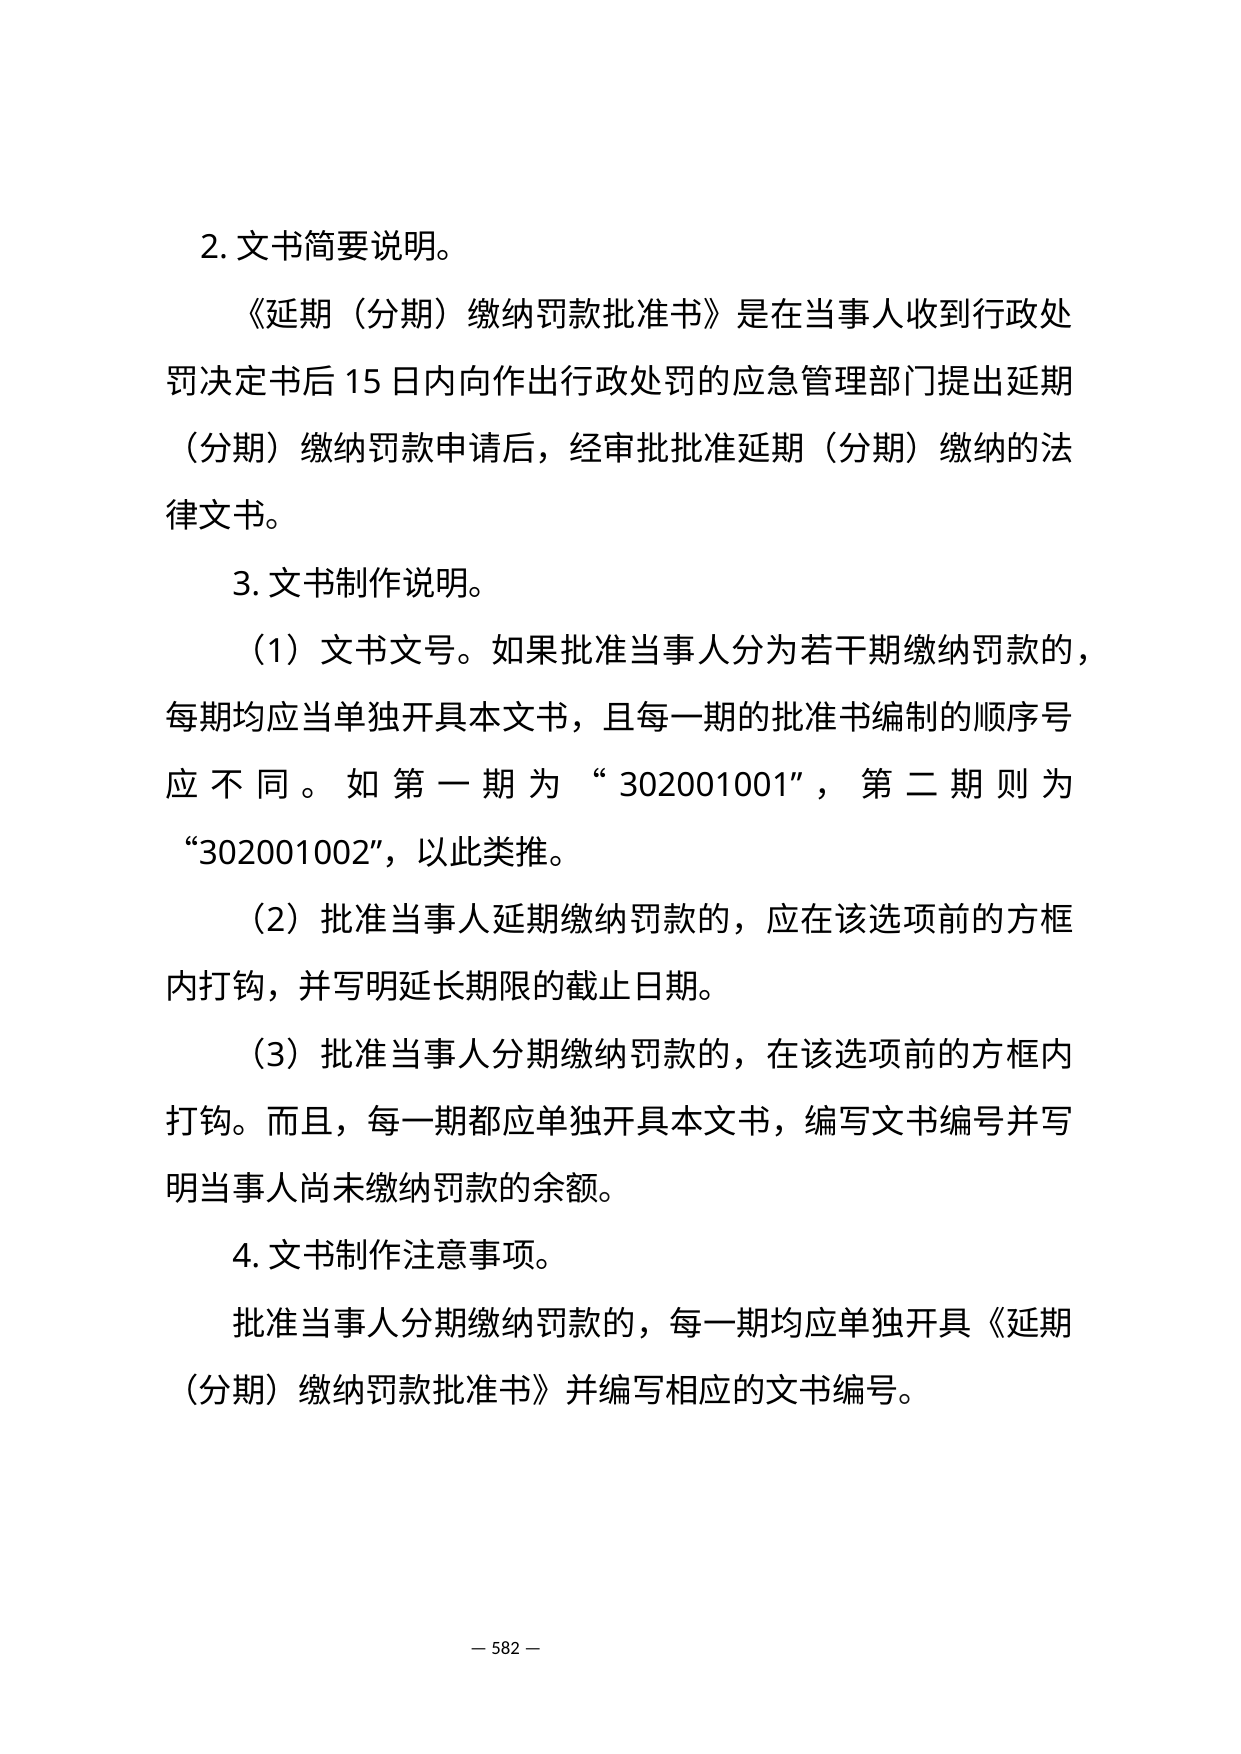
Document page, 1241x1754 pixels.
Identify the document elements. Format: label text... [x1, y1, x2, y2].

text 2. 文书简要说明。 [165, 211, 1075, 278]
text 3. 文书制作说明。 [165, 547, 1075, 614]
text 4. 文书制作注意事项。 [165, 1220, 1075, 1287]
text 批准当事人分期缴纳罚款的，每一期均应单独开具《延期（分期）缴纳罚款批准书》并编写相应的文书编号。 [165, 1287, 1075, 1422]
text 《延期（分期）缴纳罚款批准书》是在当事人收到行政处罚决定书后15日内向作出行政处罚的应急管理部门提出延期（分期）缴纳罚款申请后，经审批批准延期（分期）缴纳的法律文书。 [165, 278, 1075, 547]
text （1）文书文号。如果批准当事人分为若干期缴纳罚款的，每期均应当单独开具本文书，且每一期的批准书编制的顺序号应不同。如第一期为“302001001”，第二期则为“302001002”，以此类推。 [165, 614, 1075, 883]
text （2）批准当事人延期缴纳罚款的，应在该选项前的方框内打钩，并写明延长期限的截止日期。 [165, 883, 1075, 1018]
text （3）批准当事人分期缴纳罚款的，在该选项前的方框内打钩。而且，每一期都应单独开具本文书，编写文书编号并写明当事人尚未缴纳罚款的余额。 [165, 1018, 1075, 1220]
